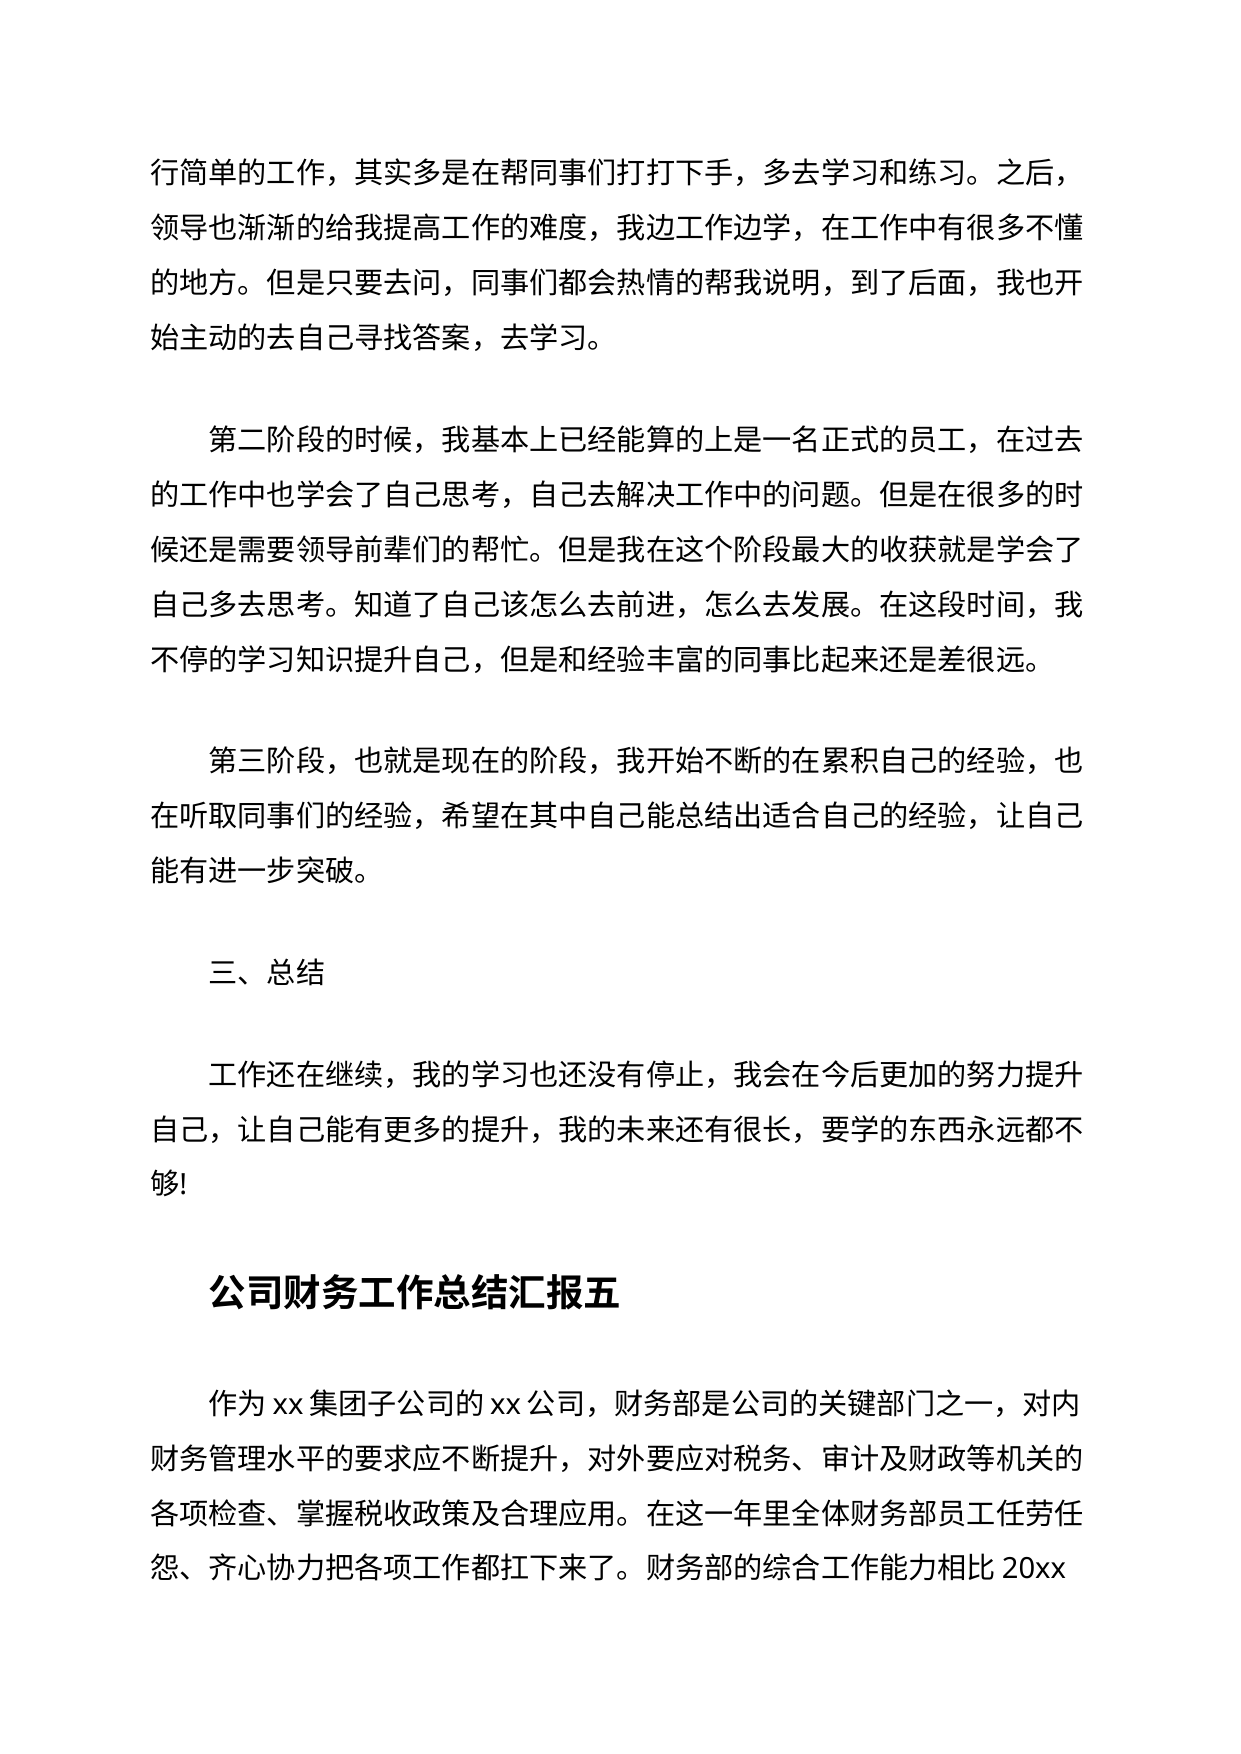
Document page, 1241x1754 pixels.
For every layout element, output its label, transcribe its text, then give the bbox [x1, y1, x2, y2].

text 公司财务工作总结汇报五 [150, 1263, 1090, 1317]
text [150, 1380, 1090, 1587]
text 三、总结 [150, 949, 1090, 992]
text 第二阶段的时候，我基本上已经能算的上是一名正式的员工，在过去的工作中也学会了自己思考，自己去解决工作中的问题。但是在很多的时候还是需要领导前辈们的帮忙。但是我在这个阶段最大的收获就是学会了自己多去思考。知道了自己该怎么去前进，怎么去发展。在这段时间，我不停的学习知识提升自己，但是和经验丰富的同事比起来还是差很远。 [150, 416, 1090, 678]
text 第三阶段，也就是现在的阶段，我开始不断的在累积自己的经验，也在听取同事们的经验，希望在其中自己能总结出适合自己的经验，让自己能有进一步突破。 [150, 738, 1090, 890]
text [150, 150, 1090, 357]
text 工作还在继续，我的学习也还没有停止，我会在今后更加的努力提升自己，让自己能有更多的提升，我的未来还有很长，要学的东西永远都不够! [150, 1051, 1090, 1203]
